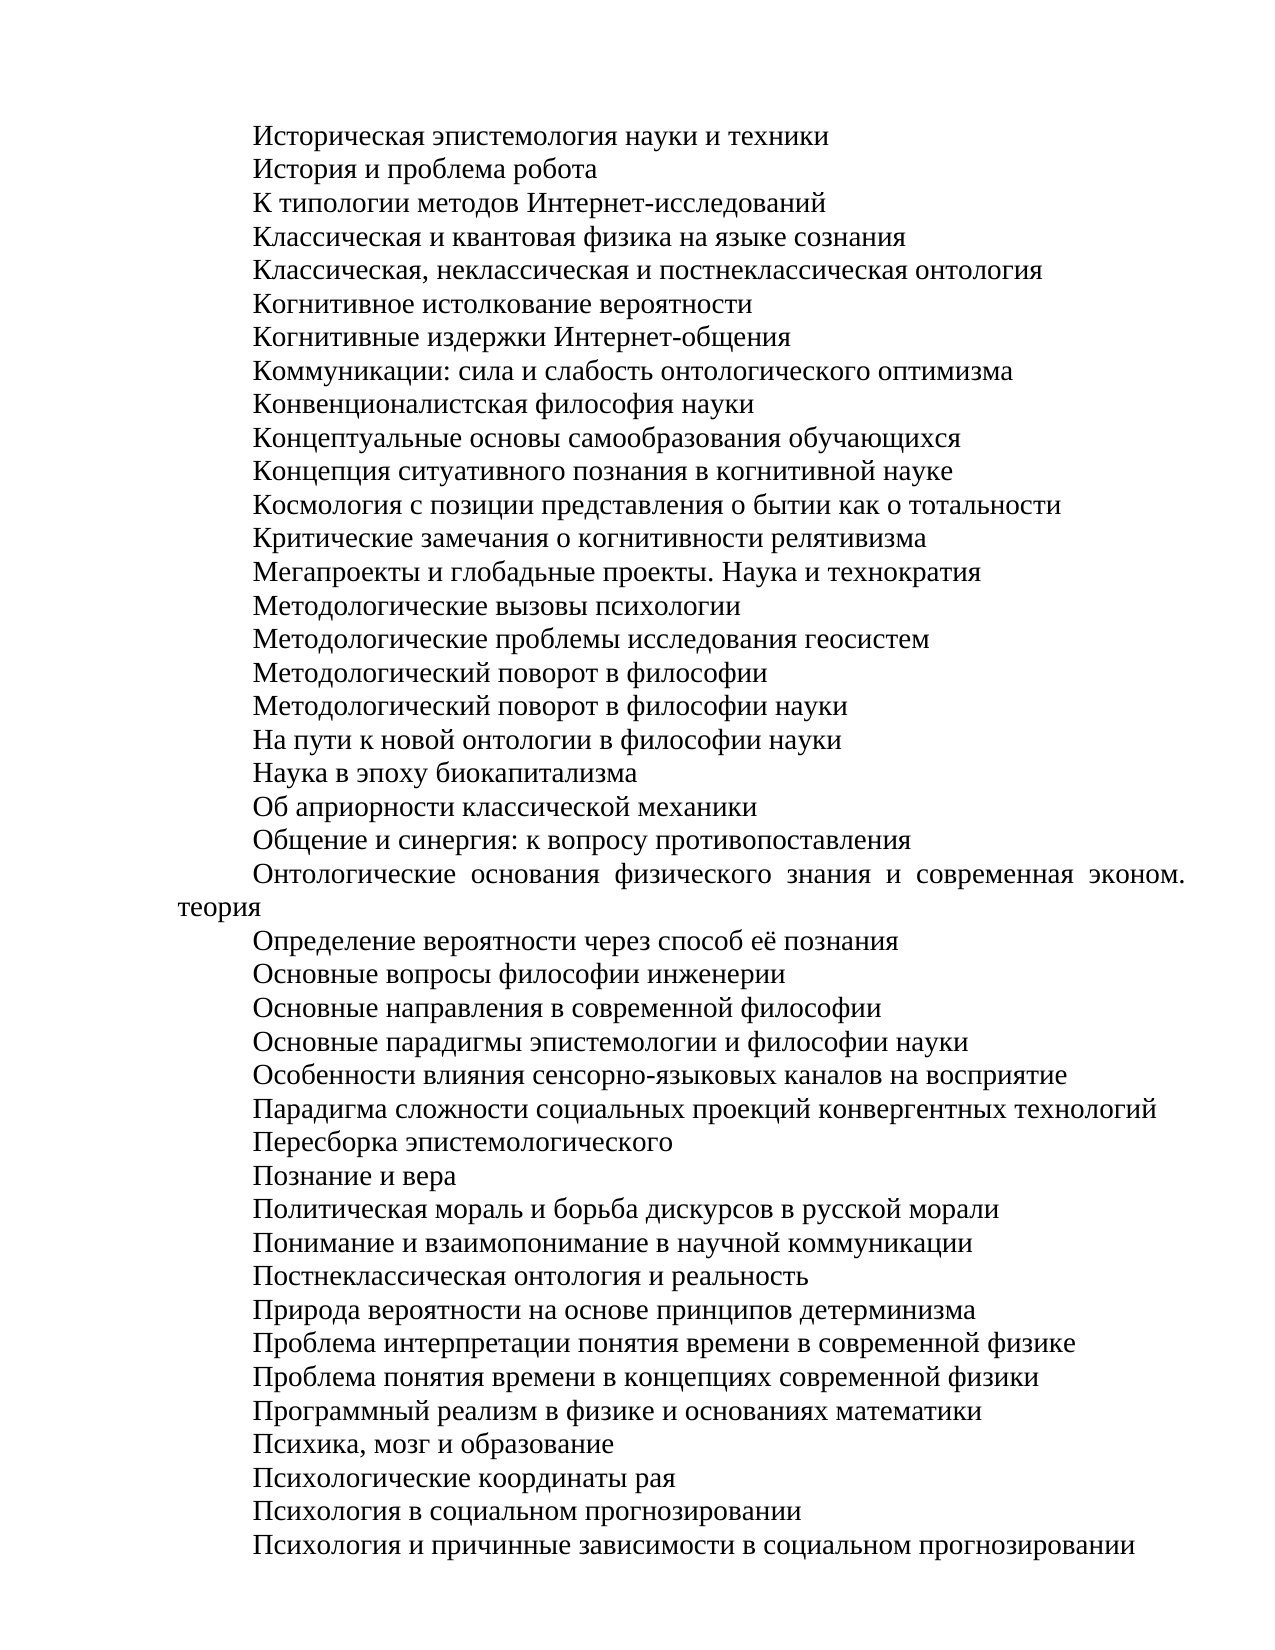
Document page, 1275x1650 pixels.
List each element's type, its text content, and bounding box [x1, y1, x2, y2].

text Когнитивные издержки Интернет-общения [177, 319, 1186, 353]
text Об априорности классической механики [177, 789, 1186, 822]
text Пересборка эпистемологического [177, 1124, 1186, 1158]
text Особенности влияния сенсорно-языковых каналов на восприятие [177, 1057, 1186, 1091]
text Определение вероятности через способ её познания [177, 923, 1186, 957]
text Критические замечания о когнитивности релятивизма [177, 521, 1186, 554]
text Психология и причинные зависимости в социальном прогнозировании [177, 1527, 1186, 1560]
text Когнитивное истолкование вероятности [177, 286, 1186, 319]
text Основные парадигмы эпистемологии и философии науки [177, 1024, 1186, 1057]
text Космология с позиции представления о бытии как о тотальности [177, 487, 1186, 521]
text Концептуальные основы самообразования обучающихся [177, 420, 1186, 453]
text Историческая эпистемология науки и техники [177, 118, 1186, 152]
text Методологический поворот в философии [177, 655, 1186, 688]
text Конвенционалистская философия науки [177, 386, 1186, 420]
text Познание и вера [177, 1158, 1186, 1191]
text Проблема интерпретации понятия времени в современной физике [177, 1326, 1186, 1359]
text Коммуникации: сила и слабость онтологического оптимизма [177, 353, 1186, 386]
text Онтологические основания физического знания и современная эконом. теория [177, 856, 1186, 923]
text Психологические координаты рая [177, 1460, 1186, 1493]
text Основные направления в современной философии [177, 990, 1186, 1024]
text Проблема понятия времени в концепциях современной физики [177, 1359, 1186, 1393]
text Парадигма сложности социальных проекций конвергентных технологий [177, 1091, 1186, 1124]
text Наука в эпоху биокапитализма [177, 755, 1186, 789]
text Программный реализм в физике и основаниях математики [177, 1393, 1186, 1426]
text История и проблема робота [177, 152, 1186, 185]
text Политическая мораль и борьба дискурсов в русской морали [177, 1191, 1186, 1225]
text Классическая, неклассическая и постнеклассическая онтология [177, 252, 1186, 286]
text Мегапроекты и глобадьные проекты. Наука и технократия [177, 554, 1186, 588]
text Основные вопросы философии инженерии [177, 957, 1186, 990]
text Постнеклассическая онтология и реальность [177, 1258, 1186, 1292]
text Методологический поворот в философии науки [177, 688, 1186, 722]
text Классическая и квантовая физика на языке сознания [177, 219, 1186, 252]
text Психология в социальном прогнозировании [177, 1493, 1186, 1527]
text Общение и синергия: к вопросу противопоставления [177, 822, 1186, 856]
text Психика, мозг и образование [177, 1426, 1186, 1460]
text Концепция ситуативного познания в когнитивной науке [177, 453, 1186, 487]
text Природа вероятности на основе принципов детерминизма [177, 1292, 1186, 1326]
text Методологические проблемы исследования геосистем [177, 621, 1186, 655]
text На пути к новой онтологии в философии науки [177, 722, 1186, 755]
text К типологии методов Интернет-исследований [177, 185, 1186, 219]
text Методологические вызовы психологии [177, 588, 1186, 621]
text Понимание и взаимопонимание в научной коммуникации [177, 1225, 1186, 1258]
